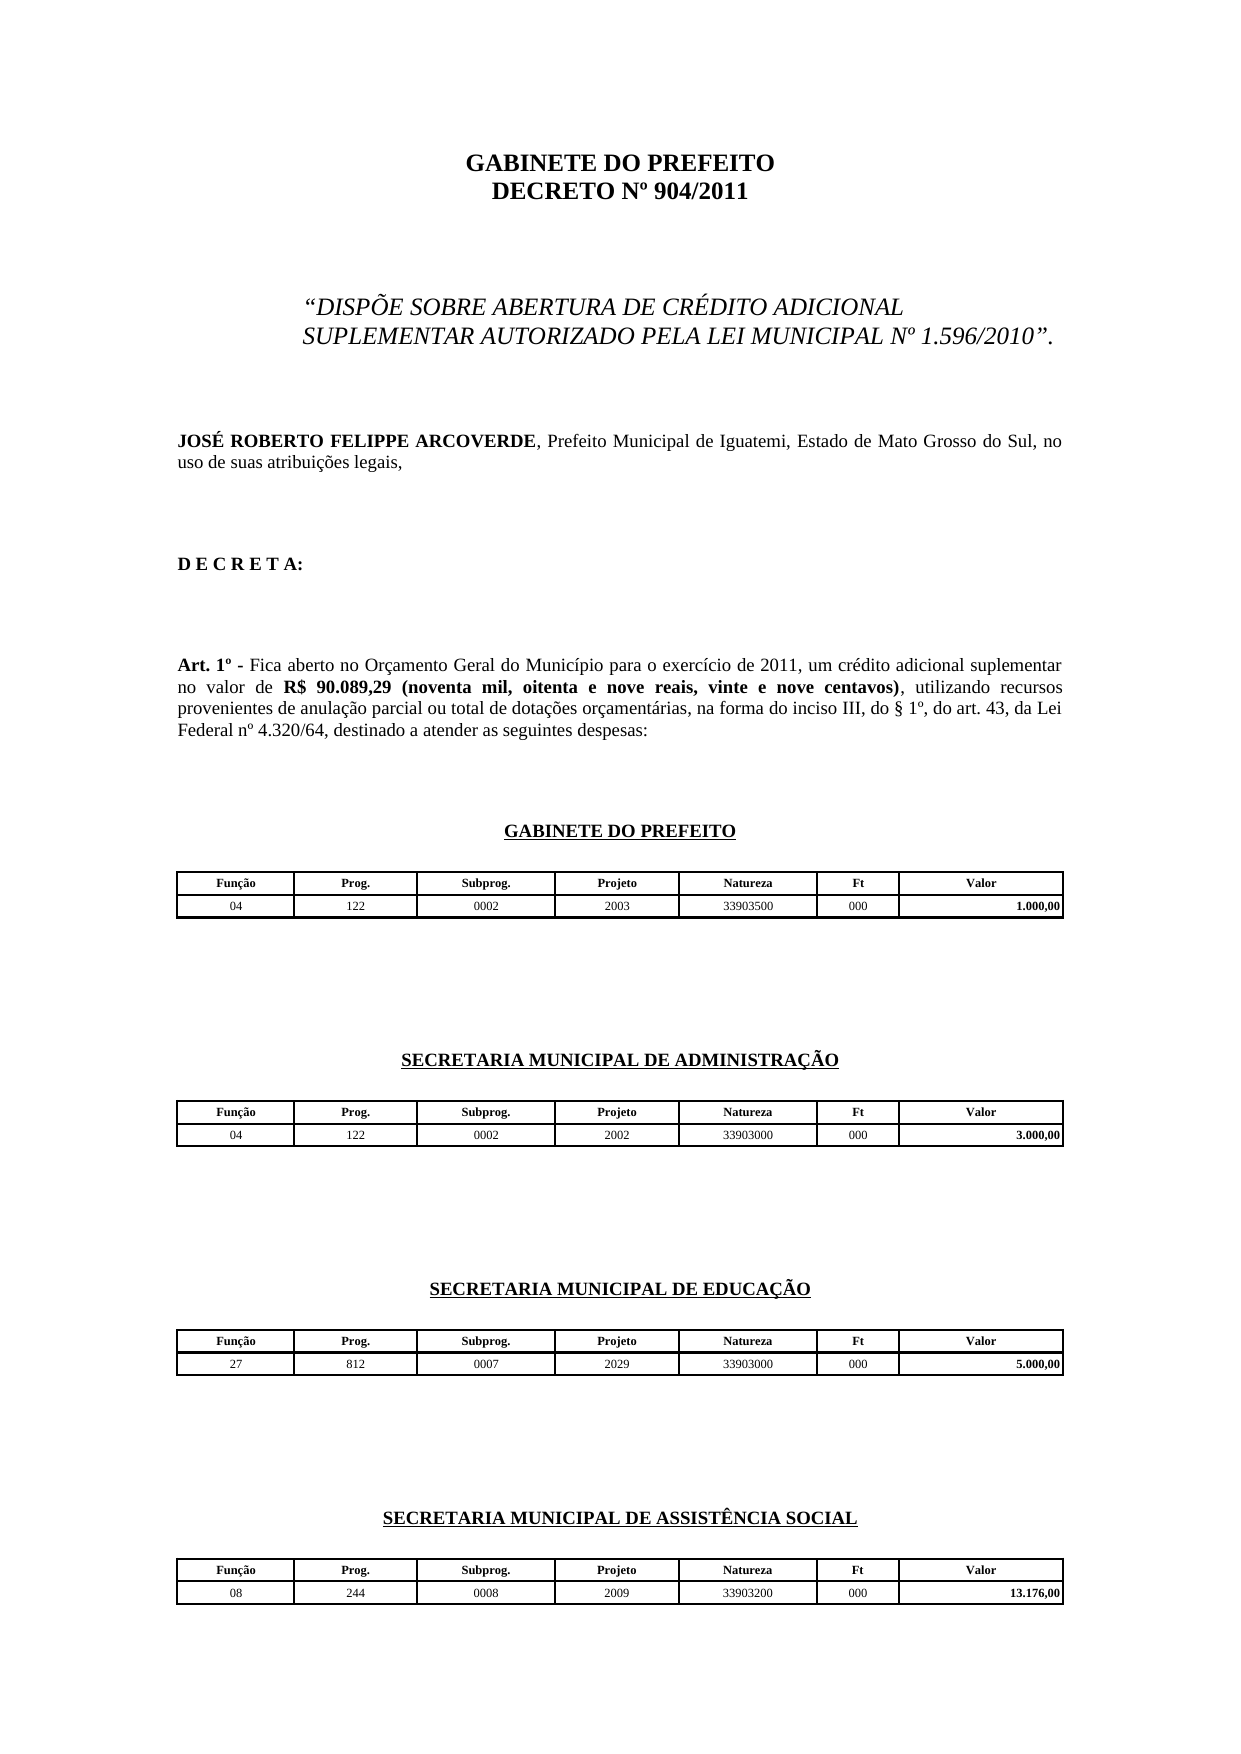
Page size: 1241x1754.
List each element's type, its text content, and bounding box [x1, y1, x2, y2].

table_header Valor [900, 1331, 1062, 1351]
table_cell 0007 [418, 1354, 554, 1374]
table_cell 2029 [556, 1354, 678, 1374]
table_header Subprog. [418, 1331, 554, 1351]
table_cell 08 [178, 1582, 293, 1603]
text GABINETE DO PREFEITO DECRETO Nº 904/2011 [177, 148, 1063, 205]
table_header Prog. [295, 1331, 416, 1351]
table_header Função [178, 873, 293, 894]
table_cell 244 [295, 1582, 416, 1603]
table_header Ft [818, 873, 898, 894]
table_cell 2002 [556, 1125, 678, 1145]
table_header Prog. [295, 1102, 416, 1122]
table_header Valor [900, 1102, 1062, 1122]
text JOSÉ ROBERTO FELIPPE ARCOVERDE, Prefeito Municipal de Iguatemi, Estado de Mato Grosso do Sul, no uso de suas atribuições legais, [177, 429, 1063, 473]
table_cell 000 [818, 1354, 898, 1374]
table_header Função [178, 1560, 293, 1580]
table_cell 122 [295, 1125, 416, 1145]
table_header Ft [818, 1560, 898, 1580]
table_header Projeto [556, 1331, 678, 1351]
table_cell 27 [178, 1354, 293, 1374]
table_cell 04 [178, 896, 293, 916]
table_cell 2009 [556, 1582, 678, 1603]
text D E C R E T A: [177, 553, 1063, 574]
table_header Subprog. [418, 873, 554, 894]
table_cell 122 [295, 896, 416, 916]
table_header Prog. [295, 1560, 416, 1580]
text SECRETARIA MUNICIPAL DE EDUCAÇÃO [177, 1278, 1063, 1299]
table_cell 2003 [556, 896, 678, 916]
table_cell 5.000,00 [900, 1354, 1062, 1374]
table_cell 812 [295, 1354, 416, 1374]
table_header Função [178, 1331, 293, 1351]
table_header Função [178, 1102, 293, 1122]
table_header Natureza [680, 1102, 816, 1122]
table_cell 000 [818, 896, 898, 916]
table_header Projeto [556, 1102, 678, 1122]
table_cell 04 [178, 1125, 293, 1145]
table_cell 33903000 [680, 1125, 816, 1145]
text GABINETE DO PREFEITO [177, 820, 1063, 842]
table_header Projeto [556, 873, 678, 894]
table_cell 3.000,00 [900, 1125, 1062, 1145]
table_header Natureza [680, 1560, 816, 1580]
table_header Valor [900, 1560, 1062, 1580]
table_header Ft [818, 1331, 898, 1351]
table_header Ft [818, 1102, 898, 1122]
table_cell 33903000 [680, 1354, 816, 1374]
table_cell 0002 [418, 896, 554, 916]
table_cell 13.176,00 [900, 1582, 1062, 1603]
table_header Projeto [556, 1560, 678, 1580]
text “DISPÕE SOBRE ABERTURA DE CRÉDITO ADICIONAL SUPLEMENTAR AUTORIZADO PELA LEI MUNICIPAL Nº 1.596/2010”. [302, 292, 1063, 350]
table_header Natureza [680, 1331, 816, 1351]
text Art. 1º - Fica aberto no Orçamento Geral do Município para o exercício de 2011, um crédito adicional suplementar no valor de R$ 90.089,29 (noventa mil, oitenta e nove reais, vinte e nove centavos), utilizando recursos provenientes de anulação parcial ou total de dotações orçamentárias, na forma do inciso III, do § 1º, do art. 43, da Lei Federal nº 4.320/64, destinado a atender as seguintes despesas: [177, 654, 1063, 740]
table_cell 33903500 [680, 896, 816, 916]
table_header Prog. [295, 873, 416, 894]
table_cell 0002 [418, 1125, 554, 1145]
table_cell 0008 [418, 1582, 554, 1603]
table_cell 000 [818, 1125, 898, 1145]
table_header Natureza [680, 873, 816, 894]
text SECRETARIA MUNICIPAL DE ADMINISTRAÇÃO [177, 1049, 1063, 1071]
table_cell 000 [818, 1582, 898, 1603]
text SECRETARIA MUNICIPAL DE ASSISTÊNCIA SOCIAL [177, 1507, 1063, 1528]
table_header Subprog. [418, 1560, 554, 1580]
table_header Valor [900, 873, 1062, 894]
table_header Subprog. [418, 1102, 554, 1122]
table_cell 1.000,00 [900, 896, 1062, 916]
table_cell 33903200 [680, 1582, 816, 1603]
